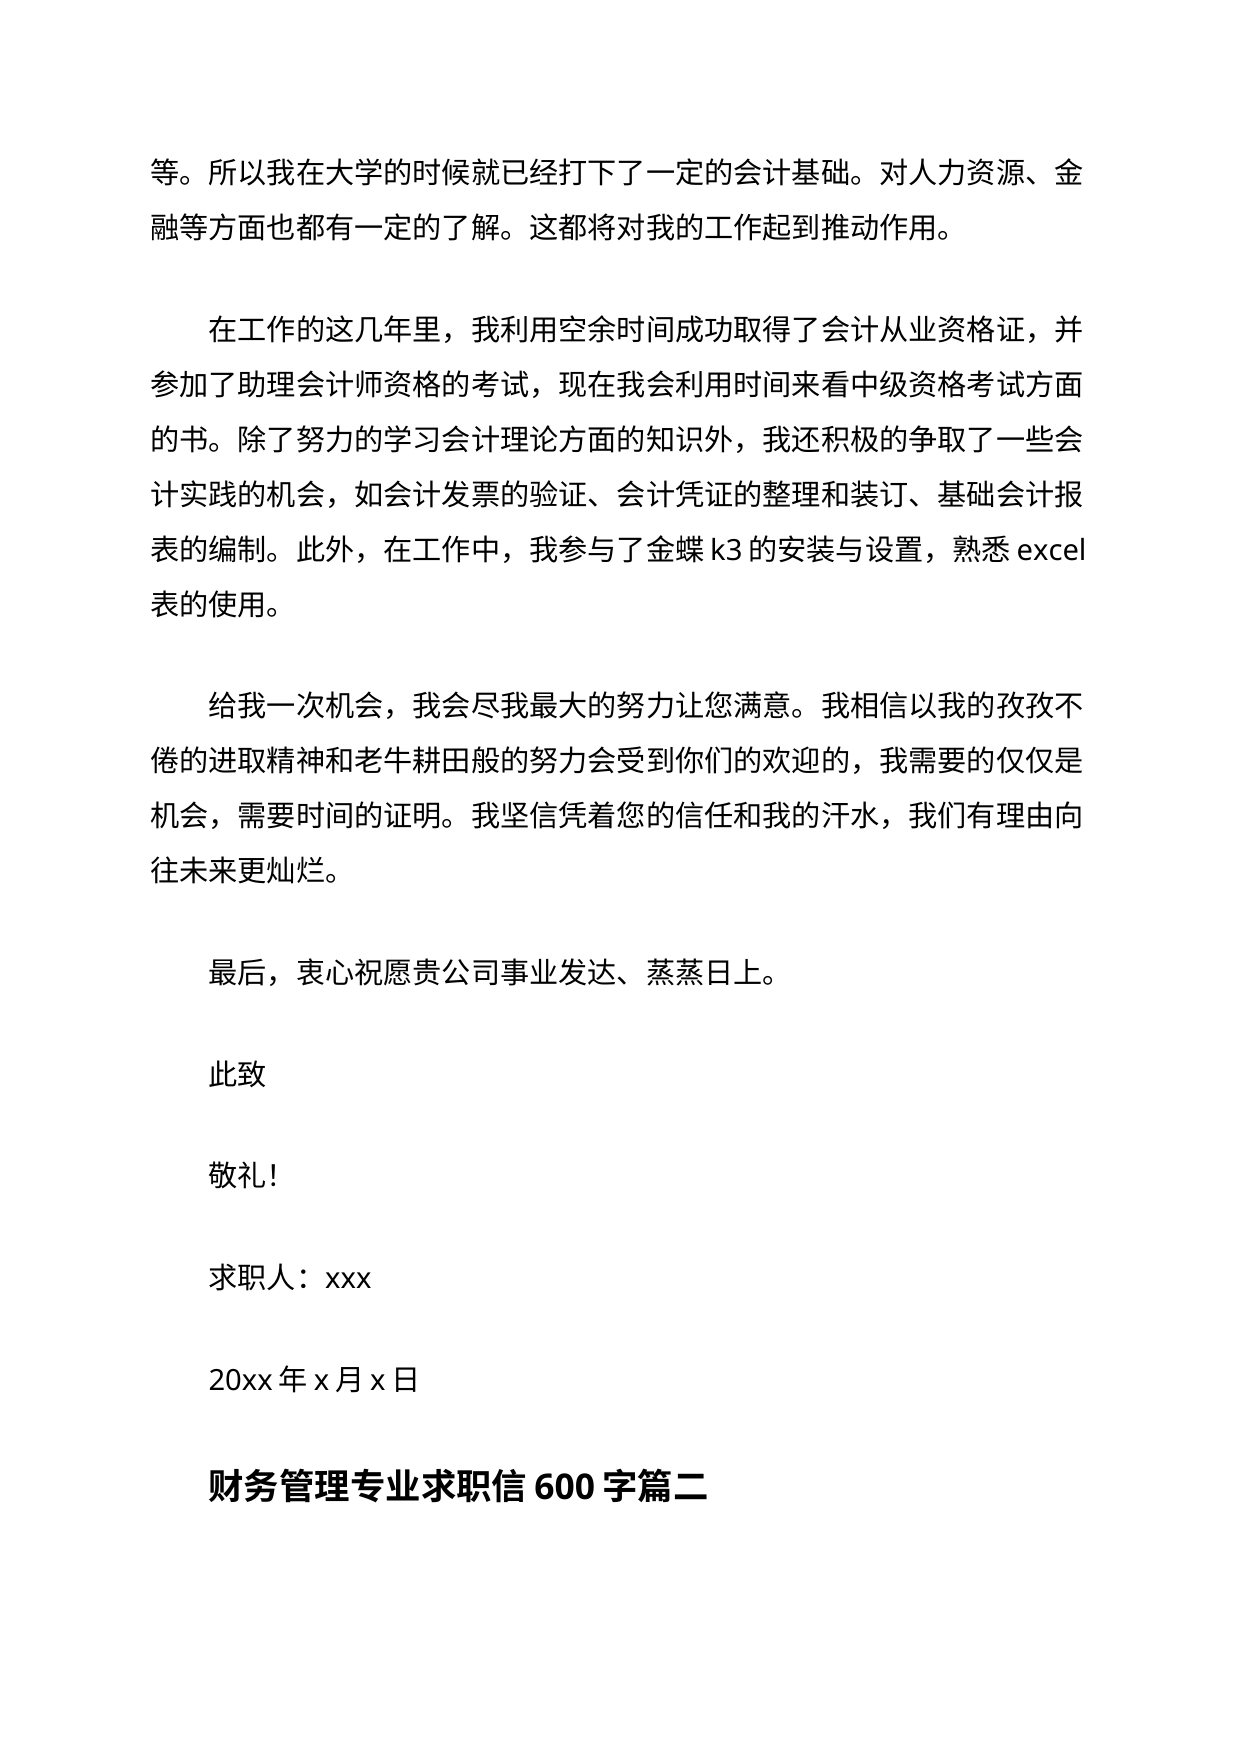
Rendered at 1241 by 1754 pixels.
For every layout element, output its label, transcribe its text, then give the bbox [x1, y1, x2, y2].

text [150, 150, 1090, 247]
text 在工作的这几年里，我利用空余时间成功取得了会计从业资格证，并参加了助理会计师资格的考试，现在我会利用时间来看中级资格考试方面的书。除了努力的学习会计理论方面的知识外，我还积极的争取了一些会计实践的机会，如会计发票的验证、会计凭证的整理和装订、基础会计报表的编制。此外，在工作中，我参与了金蝶k3的安装与设置，熟悉excel表的使用。 [150, 307, 1090, 623]
text 求职人：xxx [150, 1255, 1090, 1297]
text 此致 [150, 1051, 1090, 1093]
text 最后，衷心祝愿贵公司事业发达、蒸蒸日上。 [150, 949, 1090, 992]
text 给我一次机会，我会尽我最大的努力让您满意。我相信以我的孜孜不倦的进取精神和老牛耕田般的努力会受到你们的欢迎的，我需要的仅仅是机会，需要时间的证明。我坚信凭着您的信任和我的汗水，我们有理由向往未来更灿烂。 [150, 683, 1090, 890]
text 敬礼！ [150, 1153, 1090, 1195]
text 20xx年x月x日 [150, 1357, 1090, 1399]
text 财务管理专业求职信600字篇二 [150, 1459, 1090, 1510]
